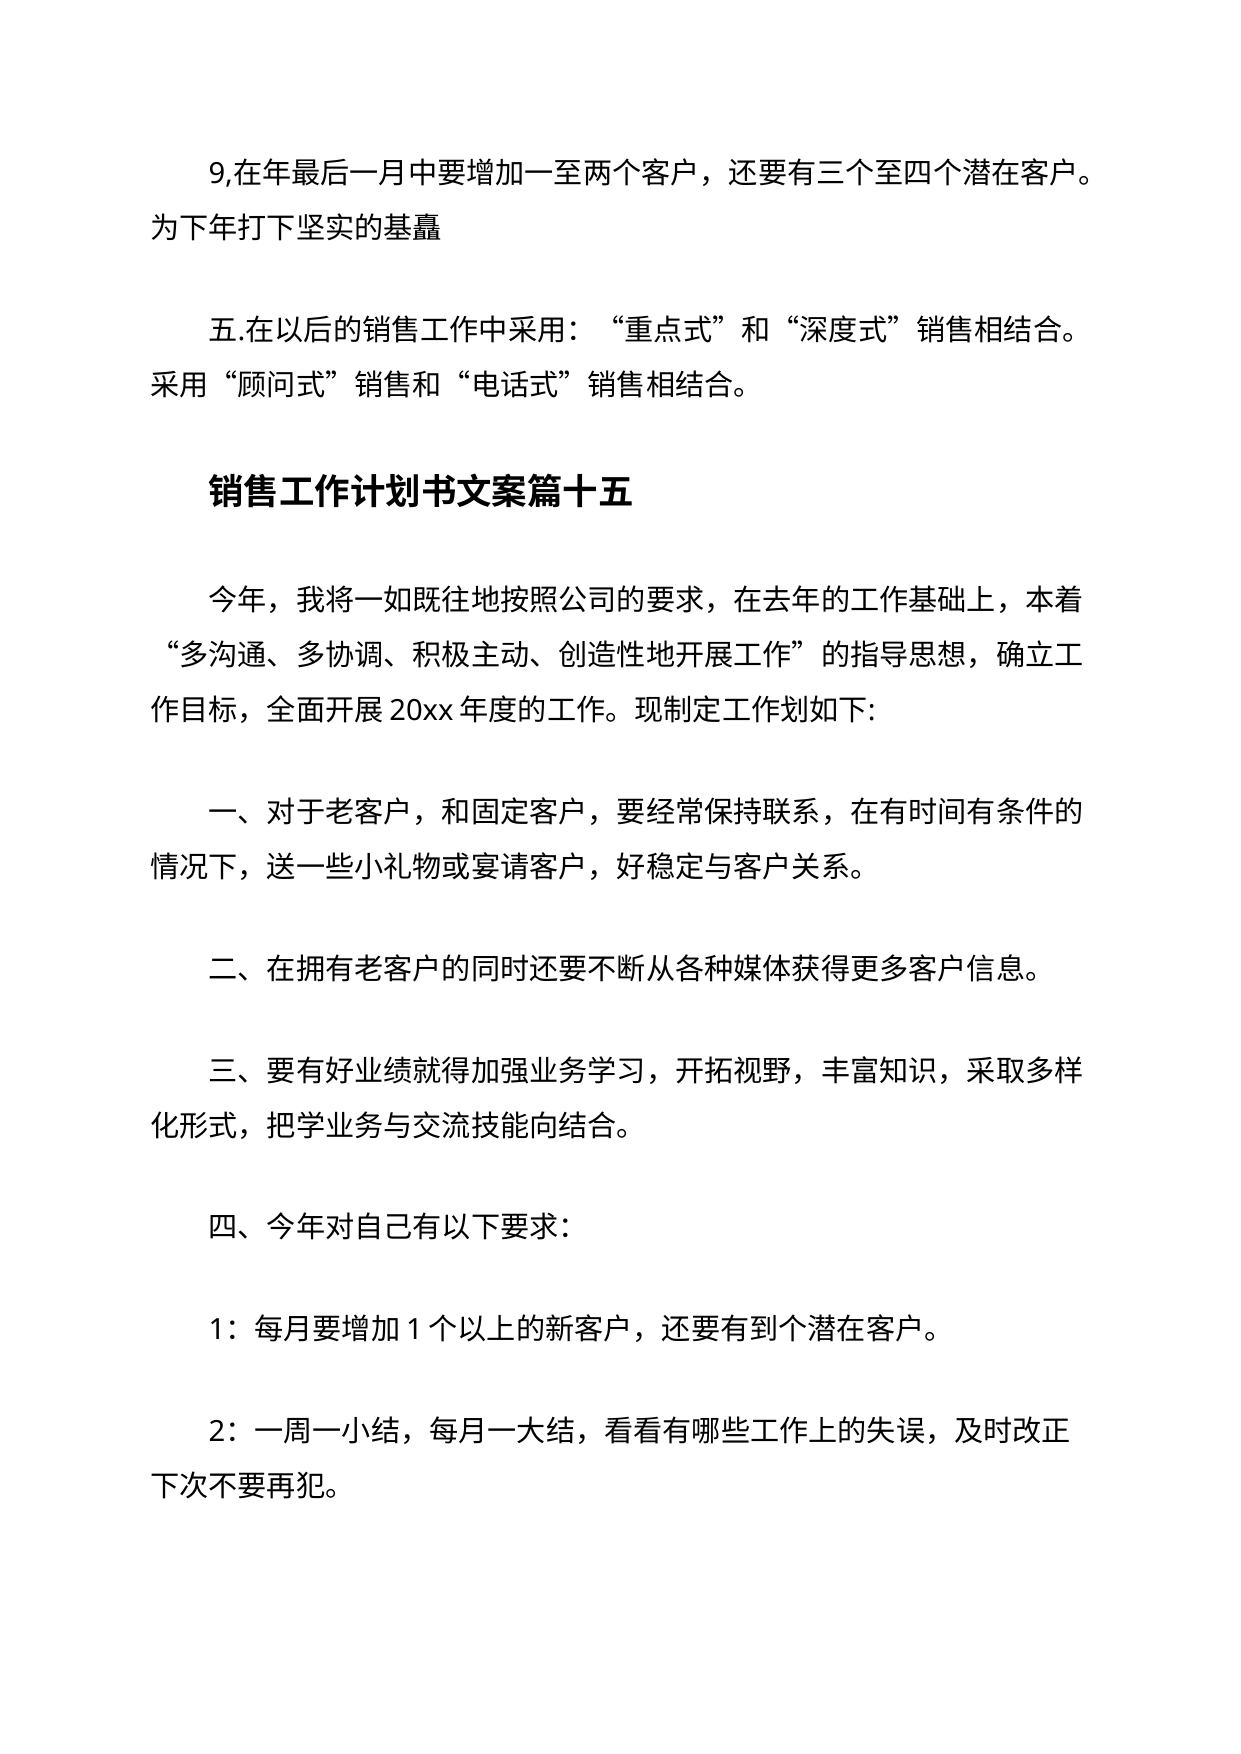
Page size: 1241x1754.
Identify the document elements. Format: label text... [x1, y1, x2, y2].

text 1：每月要增加1个以上的新客户，还要有到个潜在客户。 [150, 1306, 1090, 1348]
text 一、对于老客户，和固定客户，要经常保持联系，在有时间有条件的情况下，送一些小礼物或宴请客户，好稳定与客户关系。 [150, 789, 1090, 886]
text 今年，我将一如既往地按照公司的要求，在去年的工作基础上，本着“多沟通、多协调、积极主动、创造性地开展工作”的指导思想，确立工作目标，全面开展20xx年度的工作。现制定工作划如下: [150, 577, 1090, 729]
text 二、在拥有老客户的同时还要不断从各种媒体获得更多客户信息。 [150, 945, 1090, 988]
text 销售工作计划书文案篇十五 [150, 463, 1090, 515]
text 9,在年最后一月中要增加一至两个客户，还要有三个至四个潜在客户。为下年打下坚实的基矗 [150, 150, 1090, 247]
text 四、今年对自己有以下要求： [150, 1204, 1090, 1246]
text 三、要有好业绩就得加强业务学习，开拓视野，丰富知识，采取多样化形式，把学业务与交流技能向结合。 [150, 1047, 1090, 1144]
text 五.在以后的销售工作中采用：“重点式”和“深度式”销售相结合。采用“顾问式”销售和“电话式”销售相结合。 [150, 307, 1090, 404]
text 2：一周一小结，每月一大结，看看有哪些工作上的失误，及时改正下次不要再犯。 [150, 1408, 1090, 1505]
